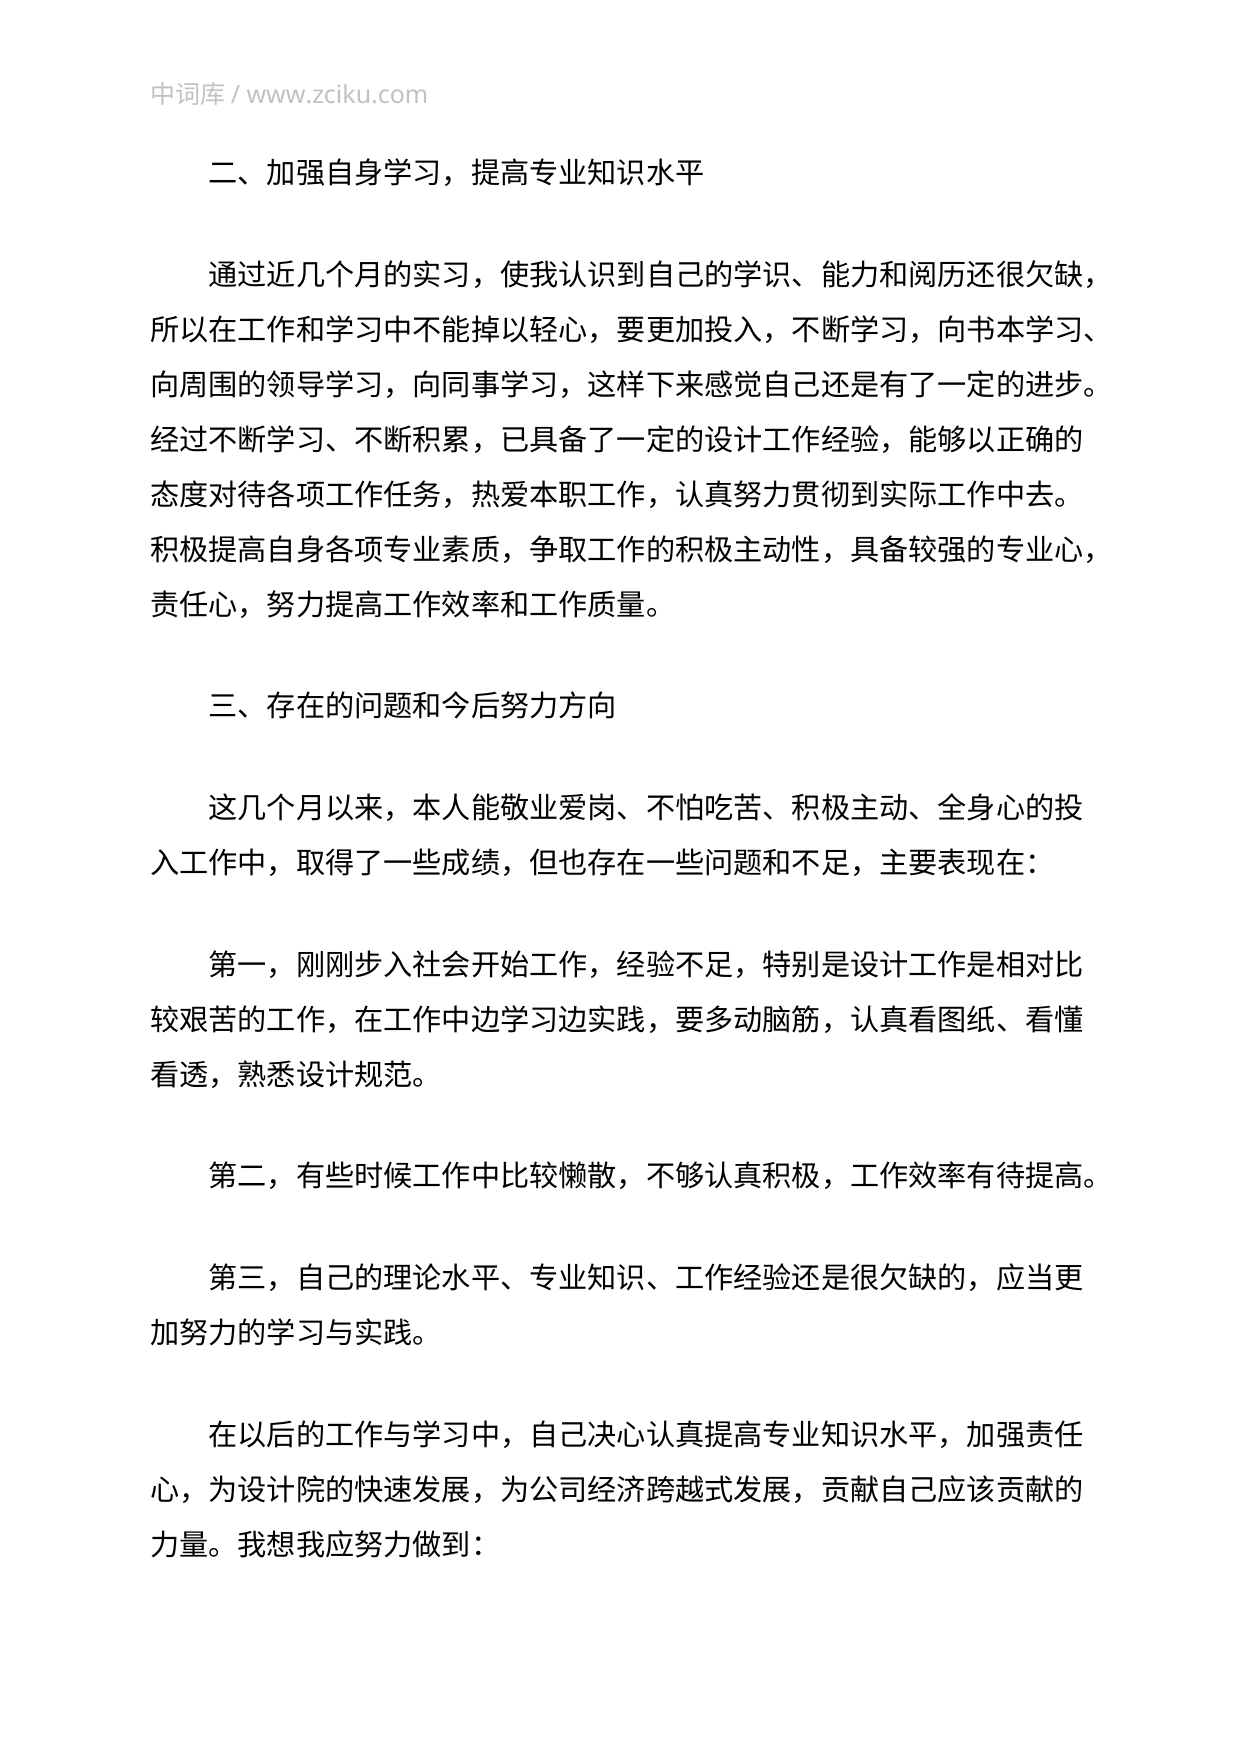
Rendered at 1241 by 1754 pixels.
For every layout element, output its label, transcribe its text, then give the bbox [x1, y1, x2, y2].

text 第一，刚刚步入社会开始工作，经验不足，特别是设计工作是相对比较艰苦的工作，在工作中边学习边实践，要多动脑筋，认真看图纸、看懂看透，熟悉设计规范。 [150, 941, 1090, 1093]
text 二、加强自身学习，提高专业知识水平 [150, 150, 1090, 192]
text 在以后的工作与学习中，自己决心认真提高专业知识水平，加强责任心，为设计院的快速发展，为公司经济跨越式发展，贡献自己应该贡献的力量。我想我应努力做到： [150, 1411, 1090, 1563]
text 通过近几个月的实习，使我认识到自己的学识、能力和阅历还很欠缺，所以在工作和学习中不能掉以轻心，要更加投入，不断学习，向书本学习、向周围的领导学习，向同事学习，这样下来感觉自己还是有了一定的进步。经过不断学习、不断积累，已具备了一定的设计工作经验，能够以正确的态度对待各项工作任务，热爱本职工作，认真努力贯彻到实际工作中去。积极提高自身各项专业素质，争取工作的积极主动性，具备较强的专业心，责任心，努力提高工作效率和工作质量。 [150, 252, 1090, 623]
text 这几个月以来，本人能敬业爱岗、不怕吃苦、积极主动、全身心的投入工作中，取得了一些成绩，但也存在一些问题和不足，主要表现在： [150, 785, 1090, 882]
text 第二，有些时候工作中比较懒散，不够认真积极，工作效率有待提高。 [150, 1153, 1090, 1195]
text 第三，自己的理论水平、专业知识、工作经验还是很欠缺的，应当更加努力的学习与实践。 [150, 1255, 1090, 1352]
text 三、存在的问题和今后努力方向 [150, 683, 1090, 725]
